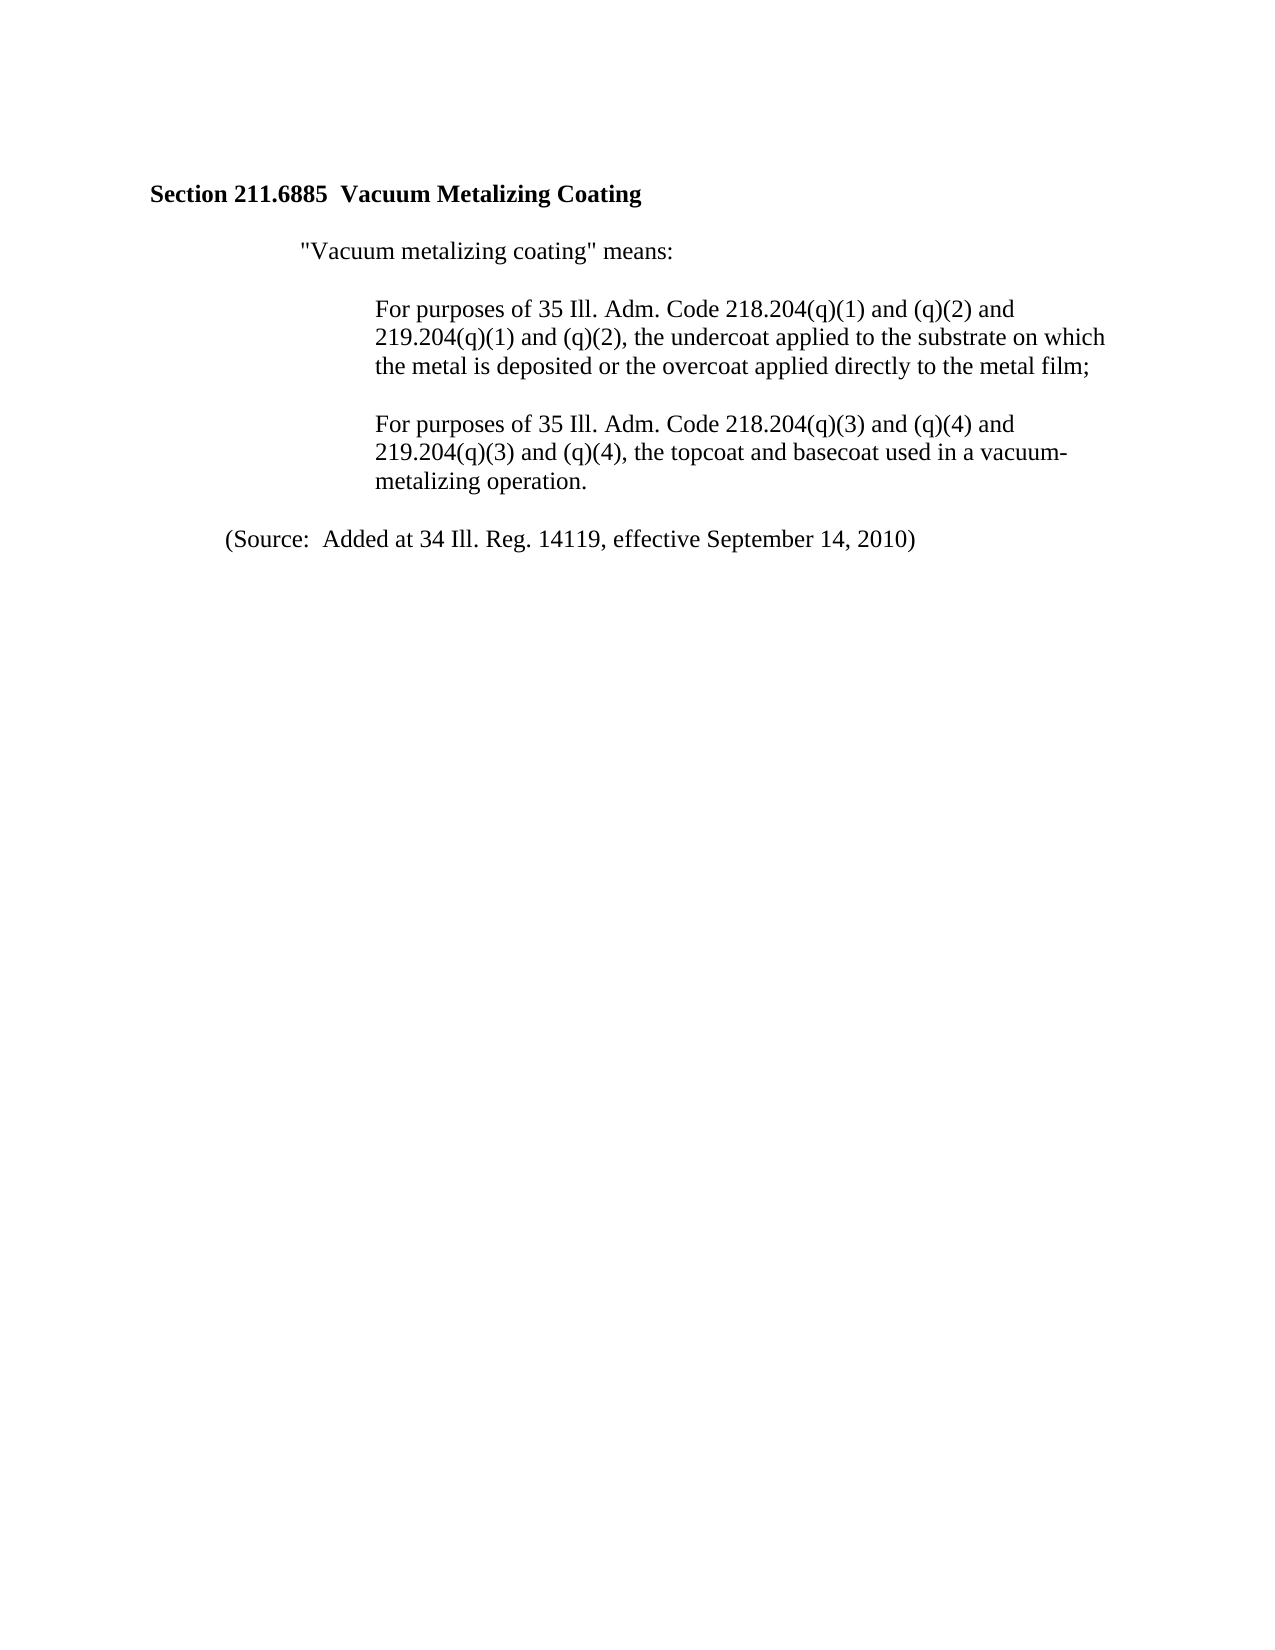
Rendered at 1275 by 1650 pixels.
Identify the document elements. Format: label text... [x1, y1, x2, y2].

text (Source: Added at 34 Ill. Reg. 14119, effective September 14, 2010) [225, 524, 1125, 552]
text Section 211.6885 Vacuum Metalizing Coating [150, 179, 1125, 207]
text For purposes of 35 Adm. Code 218.204(q)(1) and (q)(2) and 219.204(q)(1) and (q)(2), the undercoat applied to the substrate on which the metal is deposited or the overcoat applied directly to the metal film; [375, 294, 1125, 380]
text "Vacuum metalizing coating" means: [225, 236, 1125, 265]
text For purposes of 35 Ill. Adm. Code 218.204(q)(3) and (q)(4) and 219.204(q)(3) and (q)(4), the topcoat and basecoat used in a vacuum-metalizing operation. [375, 409, 1125, 495]
